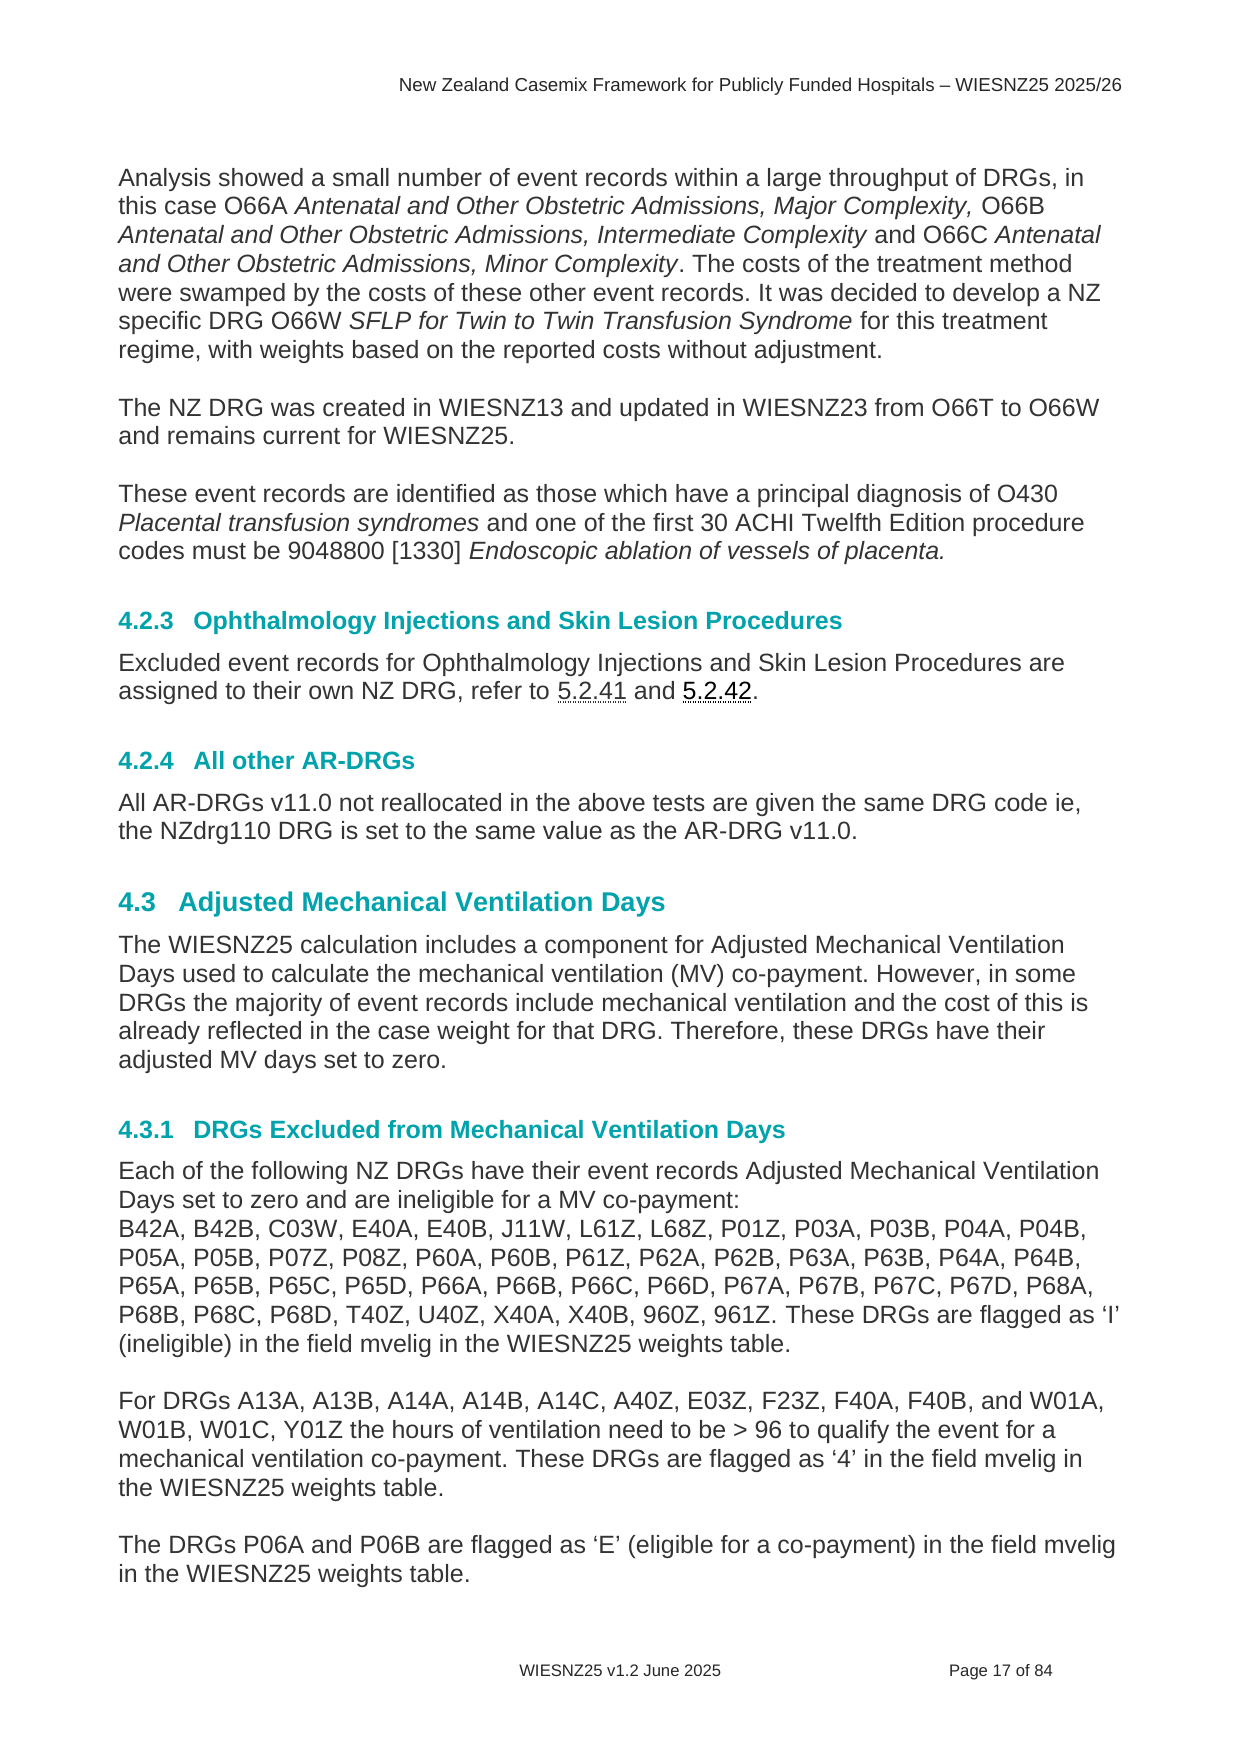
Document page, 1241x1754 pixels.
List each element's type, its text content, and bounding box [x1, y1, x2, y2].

text The WIESNZ25 calculation includes a component for Adjusted Mechanical Ventilation Days used to calculate the mechanical ventilation (MV) co-payment. However, in some DRGs the majority of event records include mechanical ventilation and the cost of this is already reflected in the case weight for that DRG. Therefore, these DRGs have their adjusted MV days set to zero. [118, 930, 1122, 1074]
text B42A, B42B, C03W, E40A, E40B, J11W, L61Z, L68Z, P01Z, P03A, P03B, P04A, P04B, P05A, P05B, P07Z, P08Z, P60A, P60B, P61Z, P62A, P62B, P63A, P63B, P64A, P64B, P65A, P65B, P65C, P65D, P66A, P66B, P66C, P66D, P67A, P67B, P67C, P67D, P68A, P68B, P68C, P68D, T40Z, U40Z, X40A, X40B, 960Z, 961Z. These DRGs are flagged as ‘I’ (ineligible) in the field mvelig in the WIESNZ25 weights table. [118, 1214, 1122, 1357]
subtitle DRGs Excluded from Mechanical Ventilation Days [118, 1115, 1122, 1144]
text All AR-DRGs v11.0 not reallocated in the above tests are given the same DRG code ie, the NZdrg110 DRG is set to the same value as the AR-DRG v11.0. [118, 787, 1122, 845]
subtitle Adjusted Mechanical Ventilation Days [118, 886, 1122, 917]
text Analysis showed a small number of event records within a large throughput of DRGs, in this case O66A Antenatal and Other Obstetric Admissions, Major Complexity, O66B Antenatal and Other Obstetric Admissions, Intermediate Complexity and O66C Antenatal and Other Obstetric Admissions, Minor Complexity. The costs of the treatment method were swamped by the costs of these other event records. It was decided to develop a NZ specific DRG O66W SFLP for Twin to Twin Transfusion Syndrome for this treatment regime, with weights based on the reported costs without adjustment. [118, 162, 1122, 364]
text For DRGs A13A, A13B, A14A, A14B, A14C, A40Z, E03Z, F23Z, F40A, F40B, and W01A, W01B, W01C, Y01Z the hours of ventilation need to be > 96 to qualify the event for a mechanical ventilation co-payment. These DRGs are flagged as ‘4’ in the field mvelig in the WIESNZ25 weights table. [118, 1386, 1122, 1501]
text The NZ DRG was created in WIESNZ13 and updated in WIESNZ23 from O66T to O66W and remains current for WIESNZ25. [118, 392, 1122, 450]
subtitle All other AR-DRGs [118, 746, 1122, 775]
text Excluded event records for Ophthalmology Injections and Skin Lesion Procedures are assigned to their own NZ DRG, refer to 5.2.41 and 5.2.42. [118, 647, 1122, 705]
subtitle Ophthalmology Injections and Skin Lesion Procedures [118, 606, 1122, 635]
text These event records are identified as those which have a principal diagnosis of O430 Placental transfusion syndromes and one of the first 30 ACHI Twelfth Edition procedure codes must be 9048800 [1330] Endoscopic ablation of vessels of placenta. [118, 479, 1122, 565]
text The DRGs P06A and P06B are flagged as ‘E’ (eligible for a co-payment) in the field mvelig in the WIESNZ25 weights table. [118, 1530, 1122, 1587]
text Each of the following NZ DRGs have their event records Adjusted Mechanical Ventilation Days set to zero and are ineligible for a MV co-payment: [118, 1156, 1122, 1214]
